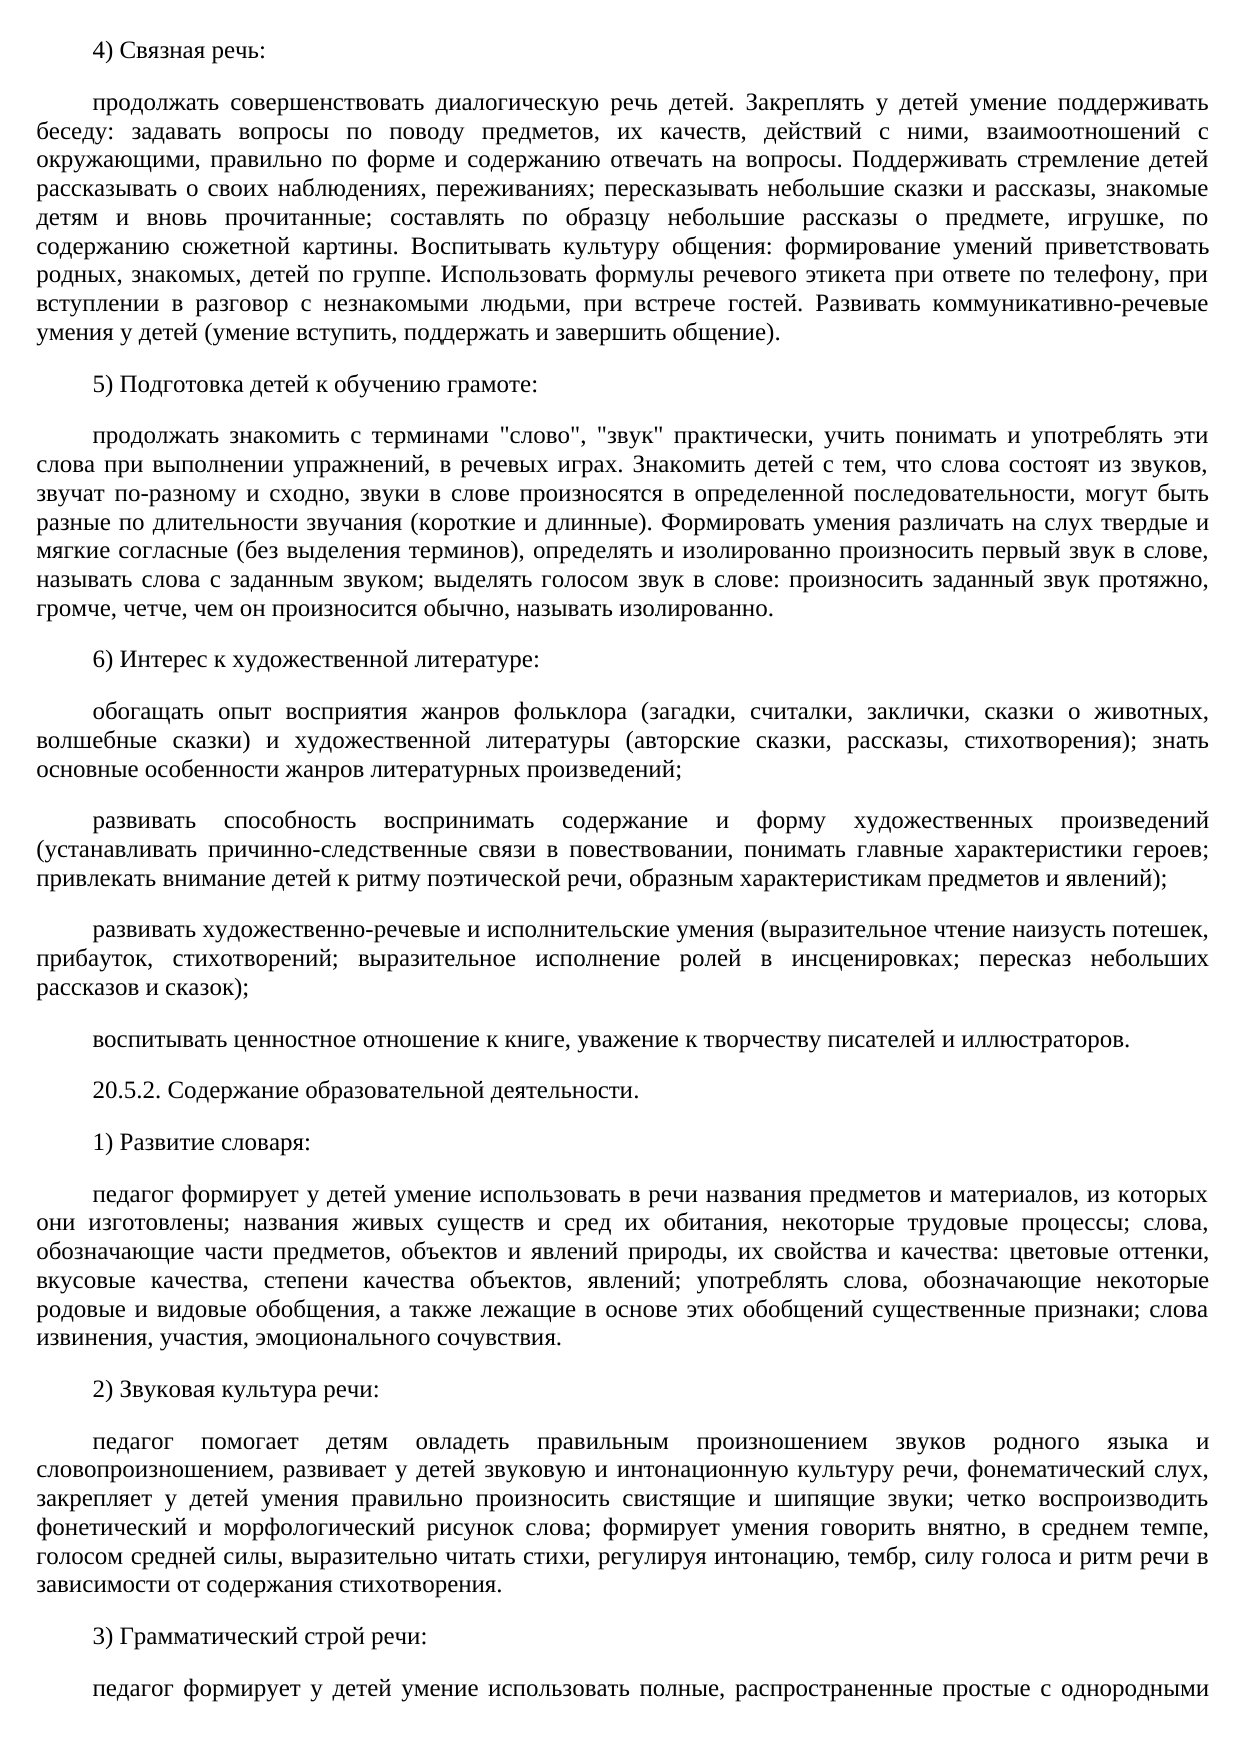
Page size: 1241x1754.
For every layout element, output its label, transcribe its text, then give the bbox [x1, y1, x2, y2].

text 6) Интерес к художественной литературе: [36, 644, 1210, 673]
text педагог помогает детям овладеть правильным произношением звуков родного языка и словопроизношением, развивает у детей звуковую и интонационную культуру речи, фонематический слух, закрепляет у детей умения правильно произносить свистящие и шипящие звуки; четко воспроизводить фонетический и морфологический рисунок слова; формирует умения говорить внятно, в среднем темпе, голосом средней силы, выразительно читать стихи, регулируя интонацию, тембр, силу голоса и ритм речи в зависимости от содержания стихотворения. [36, 1426, 1210, 1598]
text 4) Связная речь: [36, 35, 1210, 64]
text воспитывать ценностное отношение к книге, уважение к творчеству писателей и иллюстраторов. [36, 1024, 1210, 1052]
text развивать способность воспринимать содержание и форму художественных произведений (устанавливать причинно-следственные связи в повествовании, понимать главные характеристики героев; привлекать внимание детей к ритму поэтической речи, образным характеристикам предметов и явлений); [36, 805, 1210, 892]
text педагог формирует у детей умение использовать в речи названия предметов и материалов, из которых они изготовлены; названия живых существ и сред их обитания, некоторые трудовые процессы; слова, обозначающие части предметов, объектов и явлений природы, их свойства и качества: цветовые оттенки, вкусовые качества, степени качества объектов, явлений; употреблять слова, обозначающие некоторые родовые и видовые обобщения, а также лежащие в основе этих обобщений существенные признаки; слова извинения, участия, эмоционального сочувствия. [36, 1179, 1210, 1351]
text 2) Звуковая культура речи: [36, 1374, 1210, 1403]
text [36, 1673, 1210, 1702]
text продолжать знакомить с терминами "слово", "звук" практически, учить понимать и употреблять эти слова при выполнении упражнений, в речевых играх. Знакомить детей с тем, что слова состоят из звуков, звучат по-разному и сходно, звуки в слове произносятся в определенной последовательности, могут быть разные по длительности звучания (короткие и длинные). Формировать умения различать на слух твердые и мягкие согласные (без выделения терминов), определять и изолированно произносить первый звук в слове, называть слова с заданным звуком; выделять голосом звук в слове: произносить заданный звук протяжно, громче, четче, чем он произносится обычно, называть изолированно. [36, 420, 1210, 622]
text 3) Грамматический строй речи: [36, 1621, 1210, 1650]
text развивать художественно-речевые и исполнительские умения (выразительное чтение наизусть потешек, прибауток, стихотворений; выразительное исполнение ролей в инсценировках; пересказ небольших рассказов и сказок); [36, 914, 1210, 1001]
text обогащать опыт восприятия жанров фольклора (загадки, считалки, заклички, сказки о животных, волшебные сказки) и художественной литературы (авторские сказки, рассказы, стихотворения); знать основные особенности жанров литературных произведений; [36, 696, 1210, 782]
text 1) Развитие словаря: [36, 1127, 1210, 1156]
text 5) Подготовка детей к обучению грамоте: [36, 369, 1210, 397]
text 20.5.2. Содержание образовательной деятельности. [36, 1075, 1210, 1104]
text продолжать совершенствовать диалогическую речь детей. Закреплять у детей умение поддерживать беседу: задавать вопросы по поводу предметов, их качеств, действий с ними, взаимоотношений с окружающими, правильно по форме и содержанию отвечать на вопросы. Поддерживать стремление детей рассказывать о своих наблюдениях, переживаниях; пересказывать небольшие сказки и рассказы, знакомые детям и вновь прочитанные; составлять по образцу небольшие рассказы о предмете, игрушке, по содержанию сюжетной картины. Воспитывать культуру общения: формирование умений приветствовать родных, знакомых, детей по группе. Использовать формулы речевого этикета при ответе по телефону, при вступлении в разговор с незнакомыми людьми, при встрече гостей. Развивать коммуникативно-речевые умения у детей (умение вступить, поддержать и завершить общение). [36, 87, 1210, 346]
